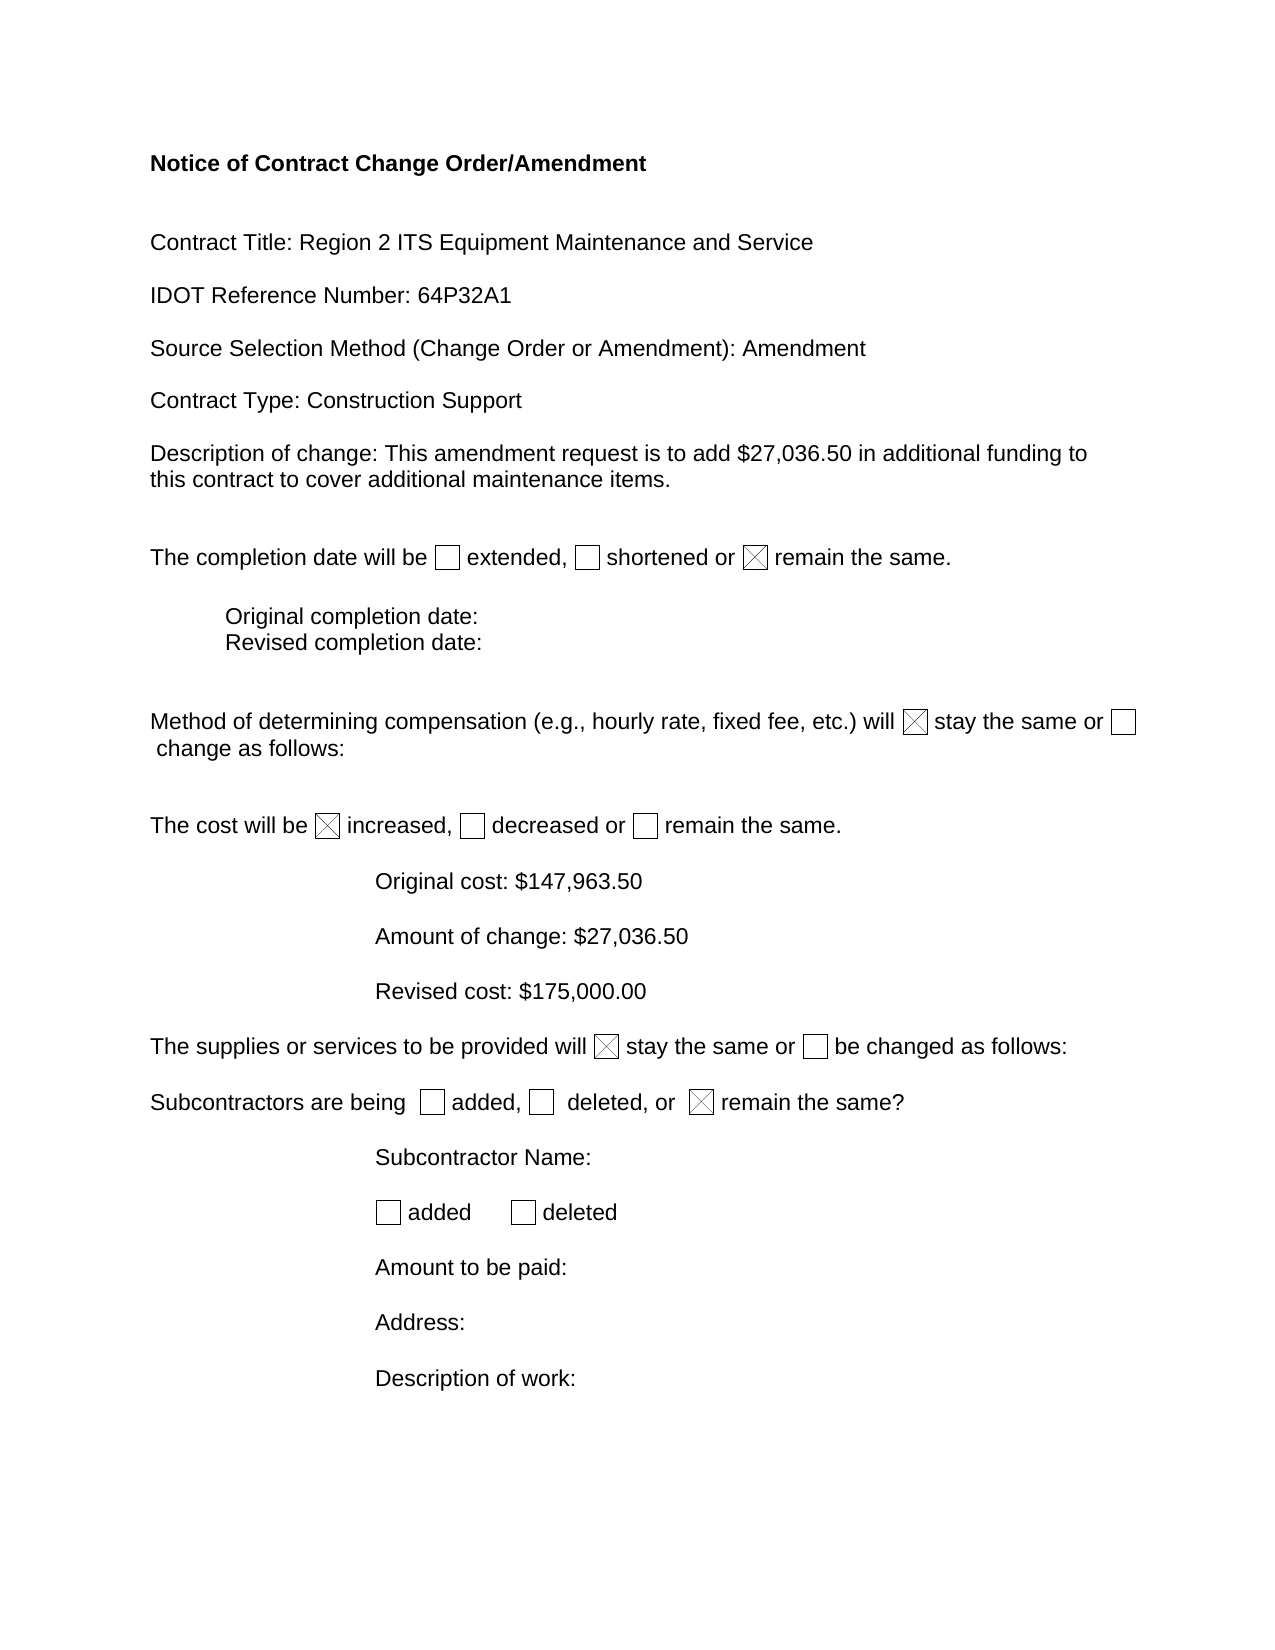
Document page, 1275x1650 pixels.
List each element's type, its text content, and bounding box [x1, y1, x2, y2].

text Original completion date: [150, 603, 1125, 629]
text Description of work: [375, 1364, 1125, 1391]
text added deleted [375, 1199, 1125, 1225]
text Source Selection Method (Change Order or Amendment): Amendment [150, 334, 1125, 361]
text The supplies or services to be provided will stay the same or be changed as follows: [150, 1033, 1125, 1059]
text Contract Type: Construction Support [150, 387, 1125, 413]
text IDOT Reference Number: 64P32A1 [150, 282, 1125, 308]
text Notice of Contract Change Order/Amendment [150, 150, 1125, 176]
text Original cost: $147,963.50 [375, 868, 1125, 894]
text Method of determining compensation (e.g., hourly rate, fixed fee, etc.) will stay the same or change as follows: [150, 708, 1125, 761]
text Revised cost: $175,000.00 [291, 978, 1125, 1004]
text The completion date will be extended, shortened or remain the same. [767, 544, 1125, 570]
text Amount to be paid: [375, 1254, 1125, 1280]
text Revised completion date: [150, 629, 1125, 656]
text Description of change: This amendment request is to add $27,036.50 in additional funding to this contract to cover additional maintenance items. [150, 440, 1125, 493]
text Subcontractor Name: [375, 1144, 1125, 1170]
text Amount of change: $27,036.50 [291, 923, 1125, 949]
text Contract Title: Region 2 ITS Equipment Maintenance and Service [150, 229, 1125, 255]
text Address: [375, 1309, 1125, 1336]
text Subcontractors are being added, deleted, or remain the same? [150, 1088, 1125, 1115]
text The completion date will be extended, shortened or remain the same. [150, 544, 743, 570]
text The cost will be increased, decreased or remain the same. [150, 812, 1125, 839]
